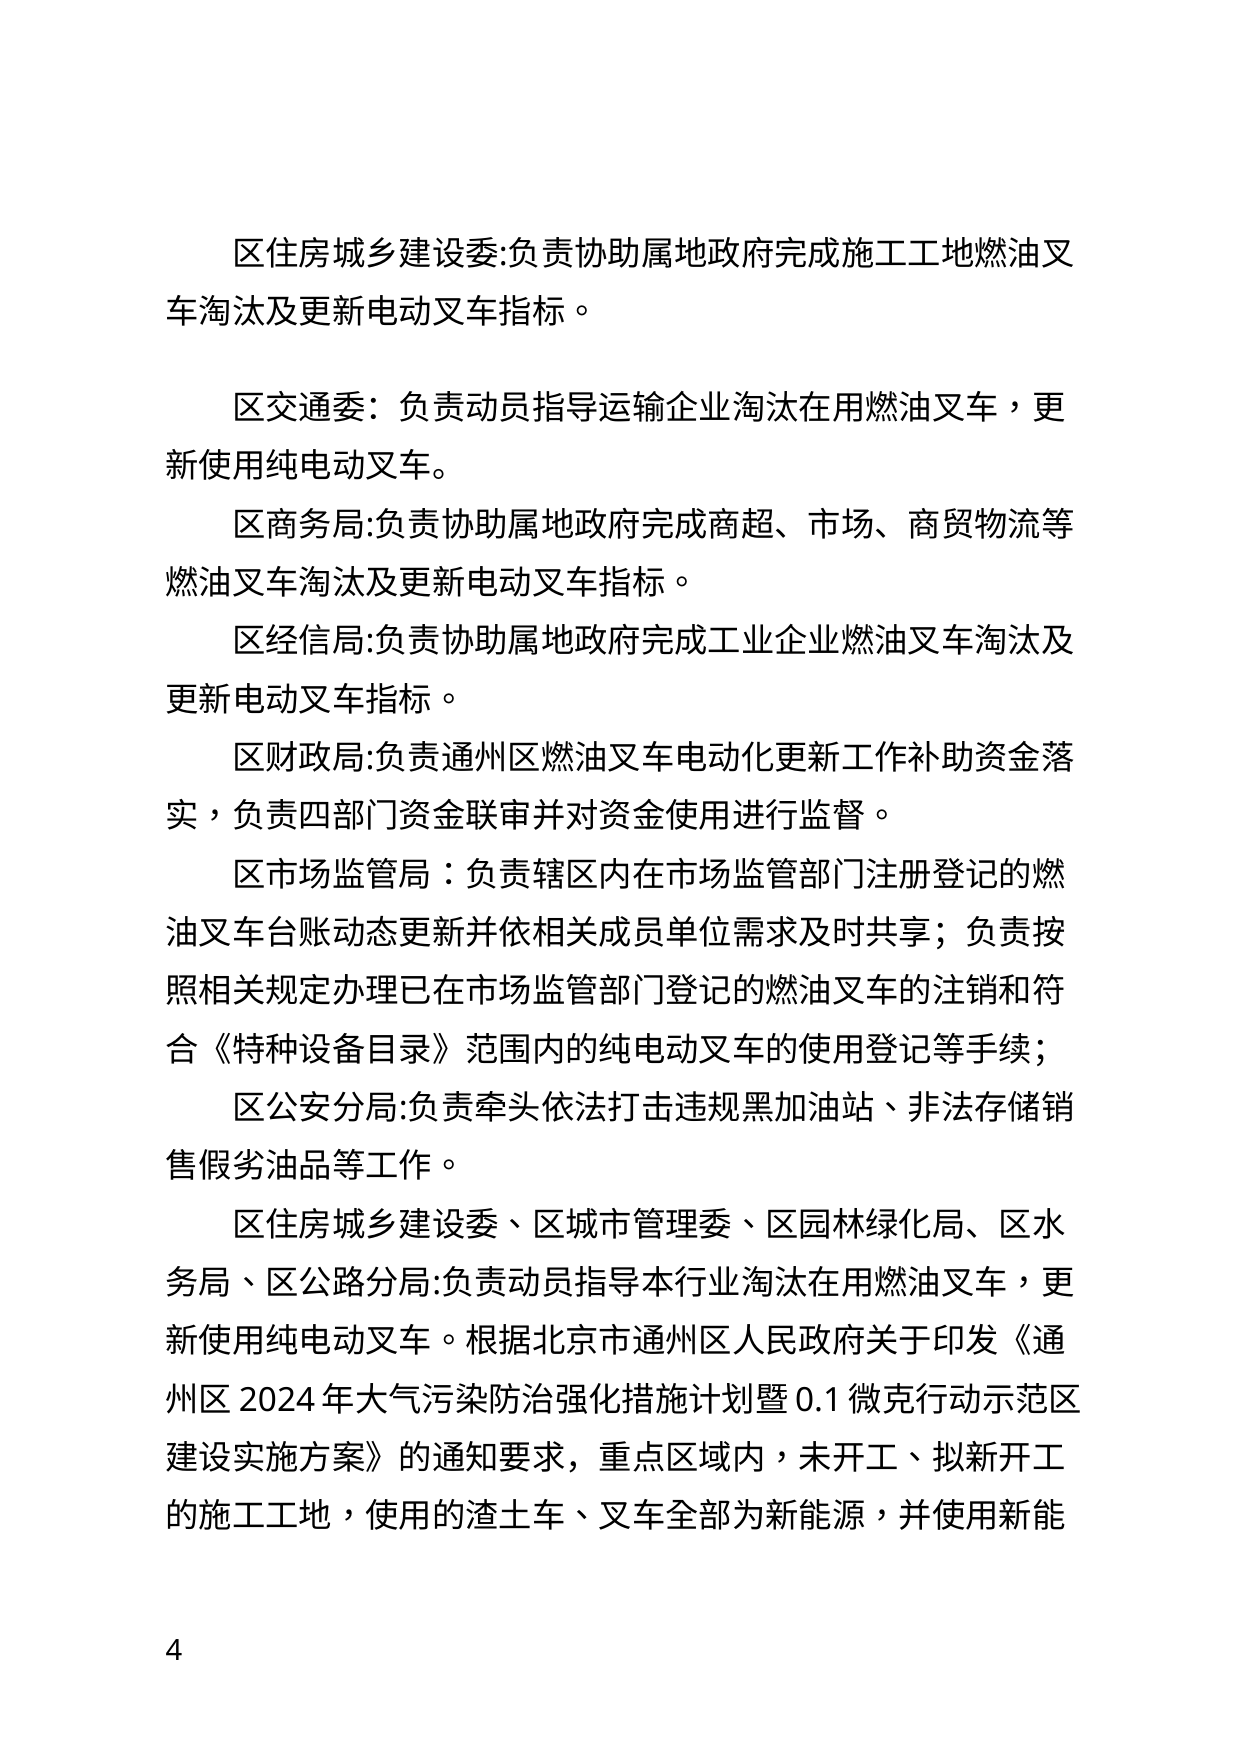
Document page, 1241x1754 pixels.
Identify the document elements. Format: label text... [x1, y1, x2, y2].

text 区商务局:负责协助属地政府完成商超、市场、商贸物流等燃油叉车淘汰及更新电动叉车指标。 [165, 489, 1087, 606]
text 区财政局:负责通州区燃油叉车电动化更新工作补助资金落实，负责四部门资金联审并对资金使用进行监督。 [165, 723, 1087, 839]
text 区市场监管局：负责辖区内在市场监管部门注册登记的燃油叉车台账动态更新并依相关成员单位需求及时共享；负责按照相关规定办理已在市场监管部门登记的燃油叉车的注销和符合《特种设备目录》范围内的纯电动叉车的使用登记等手续； [165, 839, 1087, 1073]
text 区交通委：负责动员指导运输企业淘汰在用燃油叉车，更新使用纯电动叉车。 [165, 373, 1087, 489]
text 区经信局:负责协助属地政府完成工业企业燃油叉车淘汰及更新电动叉车指标。 [165, 606, 1087, 723]
text 区公安分局:负责牵头依法打击违规黑加油站、非法存储销售假劣油品等工作。 [165, 1073, 1087, 1189]
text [165, 1189, 1087, 1539]
text 区住房城乡建设委:负责协助属地政府完成施工工地燃油叉车淘汰及更新电动叉车指标。 [165, 218, 1087, 335]
